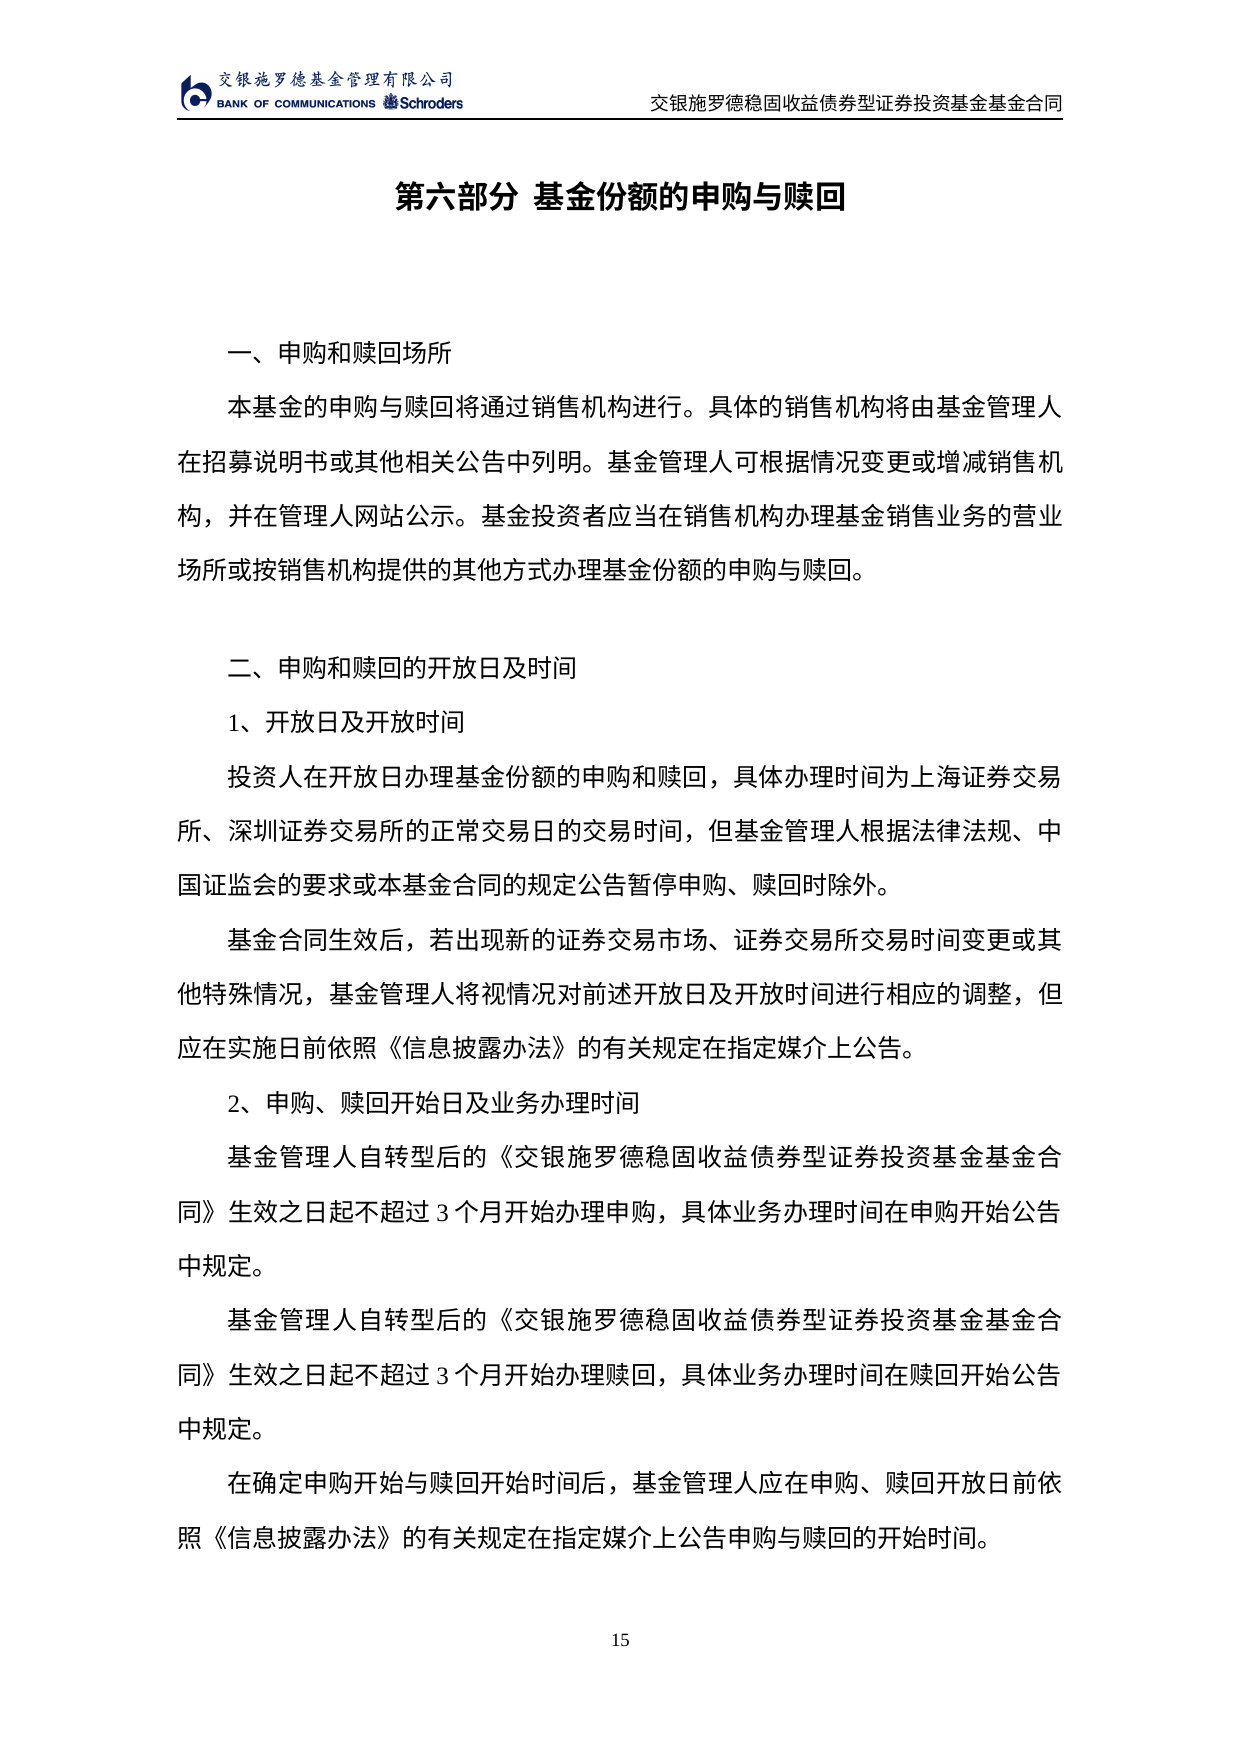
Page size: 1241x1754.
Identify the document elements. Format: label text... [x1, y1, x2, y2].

text 基金合同生效后，若出现新的证券交易市场、证券交易所交易时间变更或其他特殊情况，基金管理人将视情况对前述开放日及开放时间进行相应的调整，但应在实施日前依照《信息披露办法》的有关规定在指定媒介上公告。 [177, 920, 1063, 1065]
text 基金管理人自转型后的《交银施罗德稳固收益债券型证券投资基金基金合同》生效之日起不超过3个月开始办理申购，具体业务办理时间在申购开始公告中规定。 [177, 1138, 1063, 1283]
picture [181, 71, 463, 111]
text 本基金的申购与赎回将通过销售机构进行。具体的销售机构将由基金管理人在招募说明书或其他相关公告中列明。基金管理人可根据情况变更或增减销售机构，并在管理人网站公示。基金投资者应当在销售机构办理基金销售业务的营业场所或按销售机构提供的其他方式办理基金份额的申购与赎回。 [177, 388, 1063, 587]
text 二、申购和赎回的开放日及时间 [177, 648, 1063, 684]
text 基金管理人自转型后的《交银施罗德稳固收益债券型证券投资基金基金合同》生效之日起不超过3个月开始办理赎回，具体业务办理时间在赎回开始公告中规定。 [177, 1301, 1063, 1446]
text 在确定申购开始与赎回开始时间后，基金管理人应在申购、赎回开放日前依照《信息披露办法》的有关规定在指定媒介上公告申购与赎回的开始时间。 [177, 1464, 1063, 1554]
text 一、申购和赎回场所 [177, 333, 1063, 369]
subtitle 第六部分 基金份额的申购与赎回 [177, 162, 1063, 227]
text 1、开放日及开放时间 [177, 703, 1063, 739]
text 投资人在开放日办理基金份额的申购和赎回，具体办理时间为上海证券交易所、深圳证券交易所的正常交易日的交易时间，但基金管理人根据法律法规、中国证监会的要求或本基金合同的规定公告暂停申购、赎回时除外。 [177, 757, 1063, 902]
text 2、申购、赎回开始日及业务办理时间 [177, 1083, 1063, 1119]
